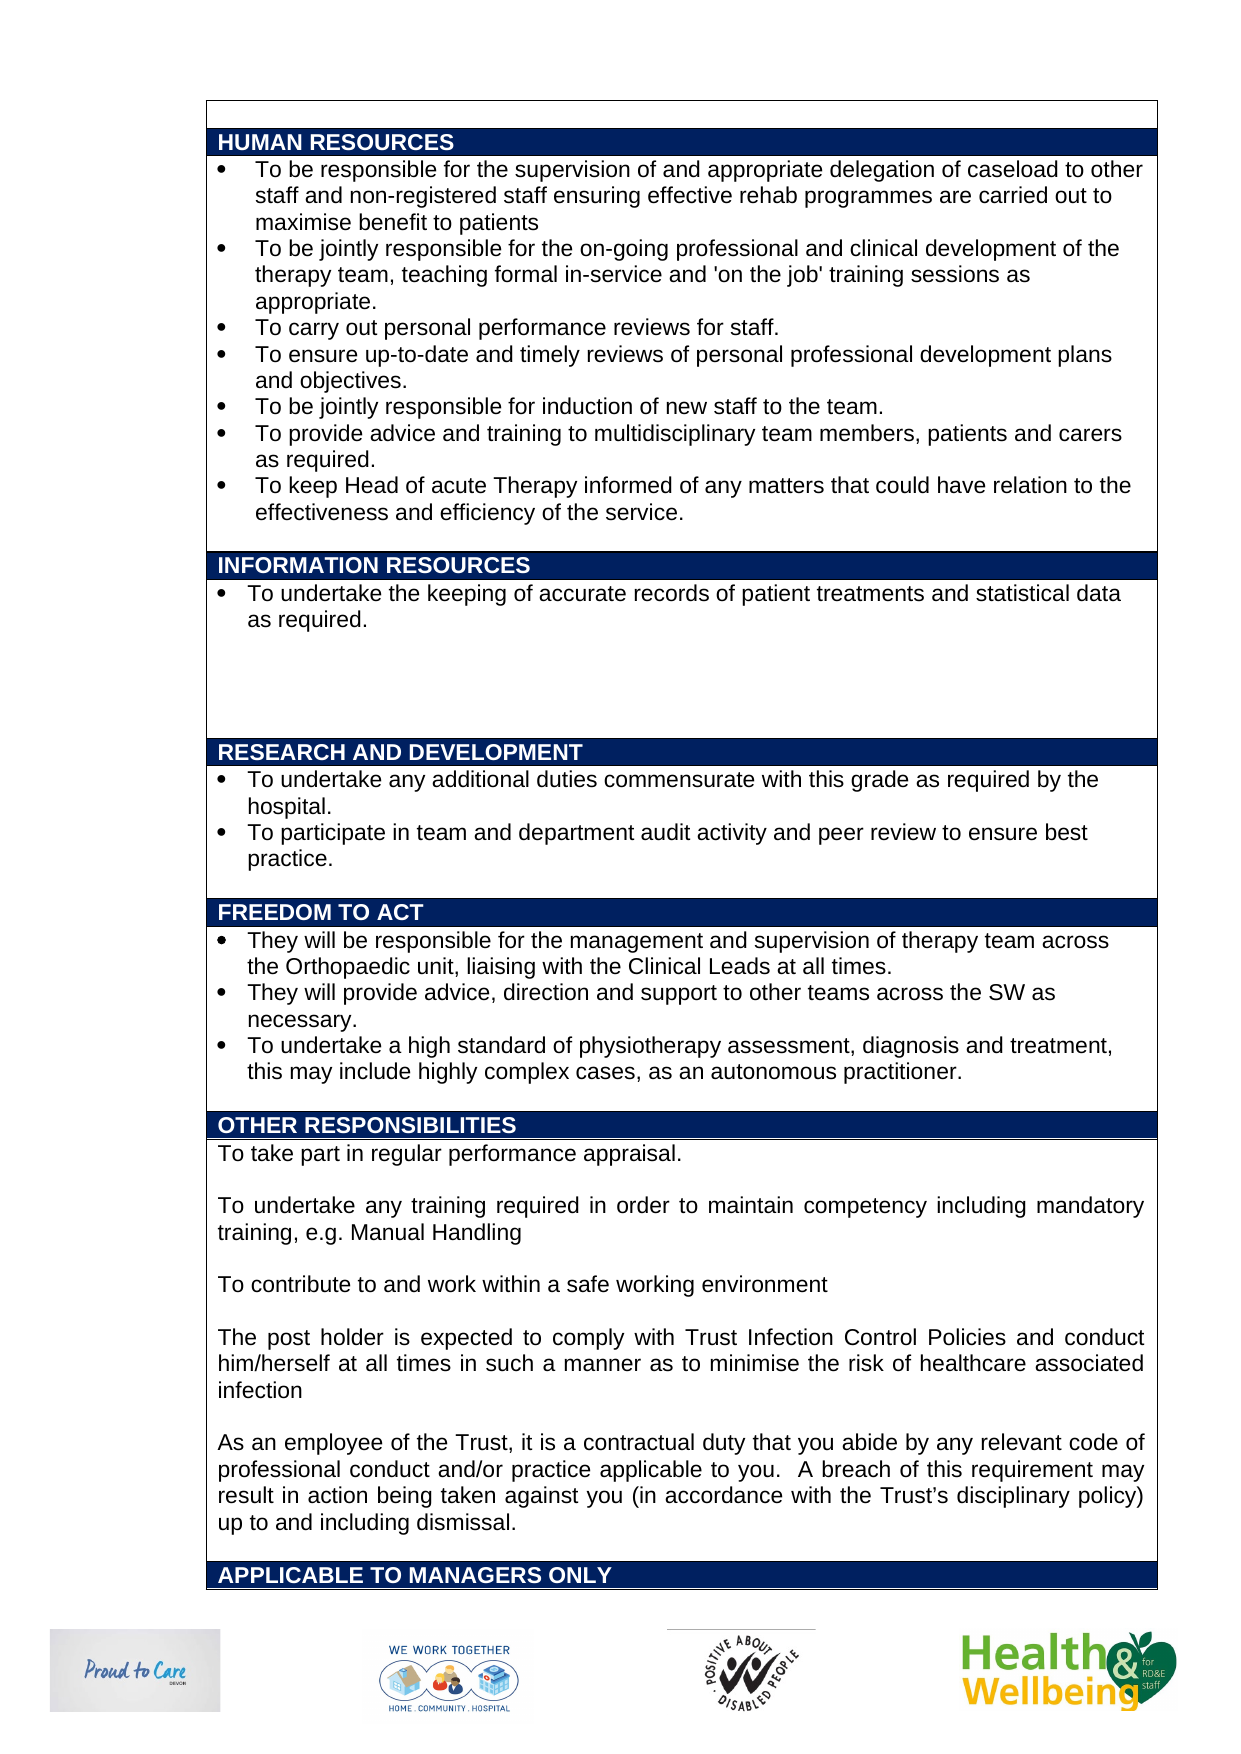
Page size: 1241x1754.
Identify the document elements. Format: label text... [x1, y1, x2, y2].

table_cell HUMAN RESOURCES [207, 129, 1157, 155]
table_cell To take part in regular performance appraisal. To undertake any training required in order to maintain competency including mandatory training, e.g. Manual Handling To contribute to and work within a safe working environment The post holder is expected to comply with Trust Infection Control Policies and conduct him/herself at all times in such a manner as to minimise the risk of healthcare associated infection As an employee of the Trust, it is a contractual duty that you abide by any relevant code of professional conduct and/or practice applicable to you. A breach of this requirement may result in action being taken against you (in accordance with the Trust’s disciplinary policy) up to and including dismissal. [207, 1140, 1157, 1561]
table_cell To be responsible for the supervision of and appropriate delegation of caseload to other staff and non-registered staff ensuring effective rehab programmes are carried out to maximise benefit to patients To be jointly responsible for the on-going professional and clinical development of the therapy team, teaching formal in-service and 'on the job' training sessions as appropriate. To carry out personal performance reviews for staff. To ensure up-to-date and timely reviews of personal professional development plans and objectives. To be jointly responsible for induction of new staff to the team. To provide advice and training to multidisciplinary team members, patients and carers as required. To keep Head of acute Therapy informed of any matters that could have relation to the effectiveness and efficiency of the service. [207, 156, 1157, 551]
table_cell RESEARCH AND DEVELOPMENT [207, 739, 1157, 765]
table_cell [207, 101, 1157, 128]
picture [48, 1629, 221, 1711]
table_cell APPLICABLE TO MANAGERS ONLY [207, 1562, 1157, 1588]
table_cell To undertake the keeping of accurate records of patient treatments and statistical data as required. [207, 580, 1157, 738]
table_cell INFORMATION RESOURCES [207, 553, 1157, 579]
table_cell To undertake any additional duties commensurate with this grade as required by the hospital. To participate in team and department audit activity and peer review to ensure best practice. [207, 766, 1157, 898]
picture [665, 1629, 816, 1714]
table_cell OTHER RESPONSIBILITIES [207, 1112, 1157, 1138]
picture [361, 1629, 534, 1724]
table_cell They will be responsible for the management and supervision of therapy team across the Orthopaedic unit, liaising with the Clinical Leads at all times. They will provide advice, direction and support to other teams across the SW as necessary. To undertake a high standard of physiotherapy assessment, diagnosis and treatment, this may include highly complex cases, as an autonomous practitioner. [207, 927, 1157, 1111]
table_cell FREEDOM TO ACT [207, 899, 1157, 926]
